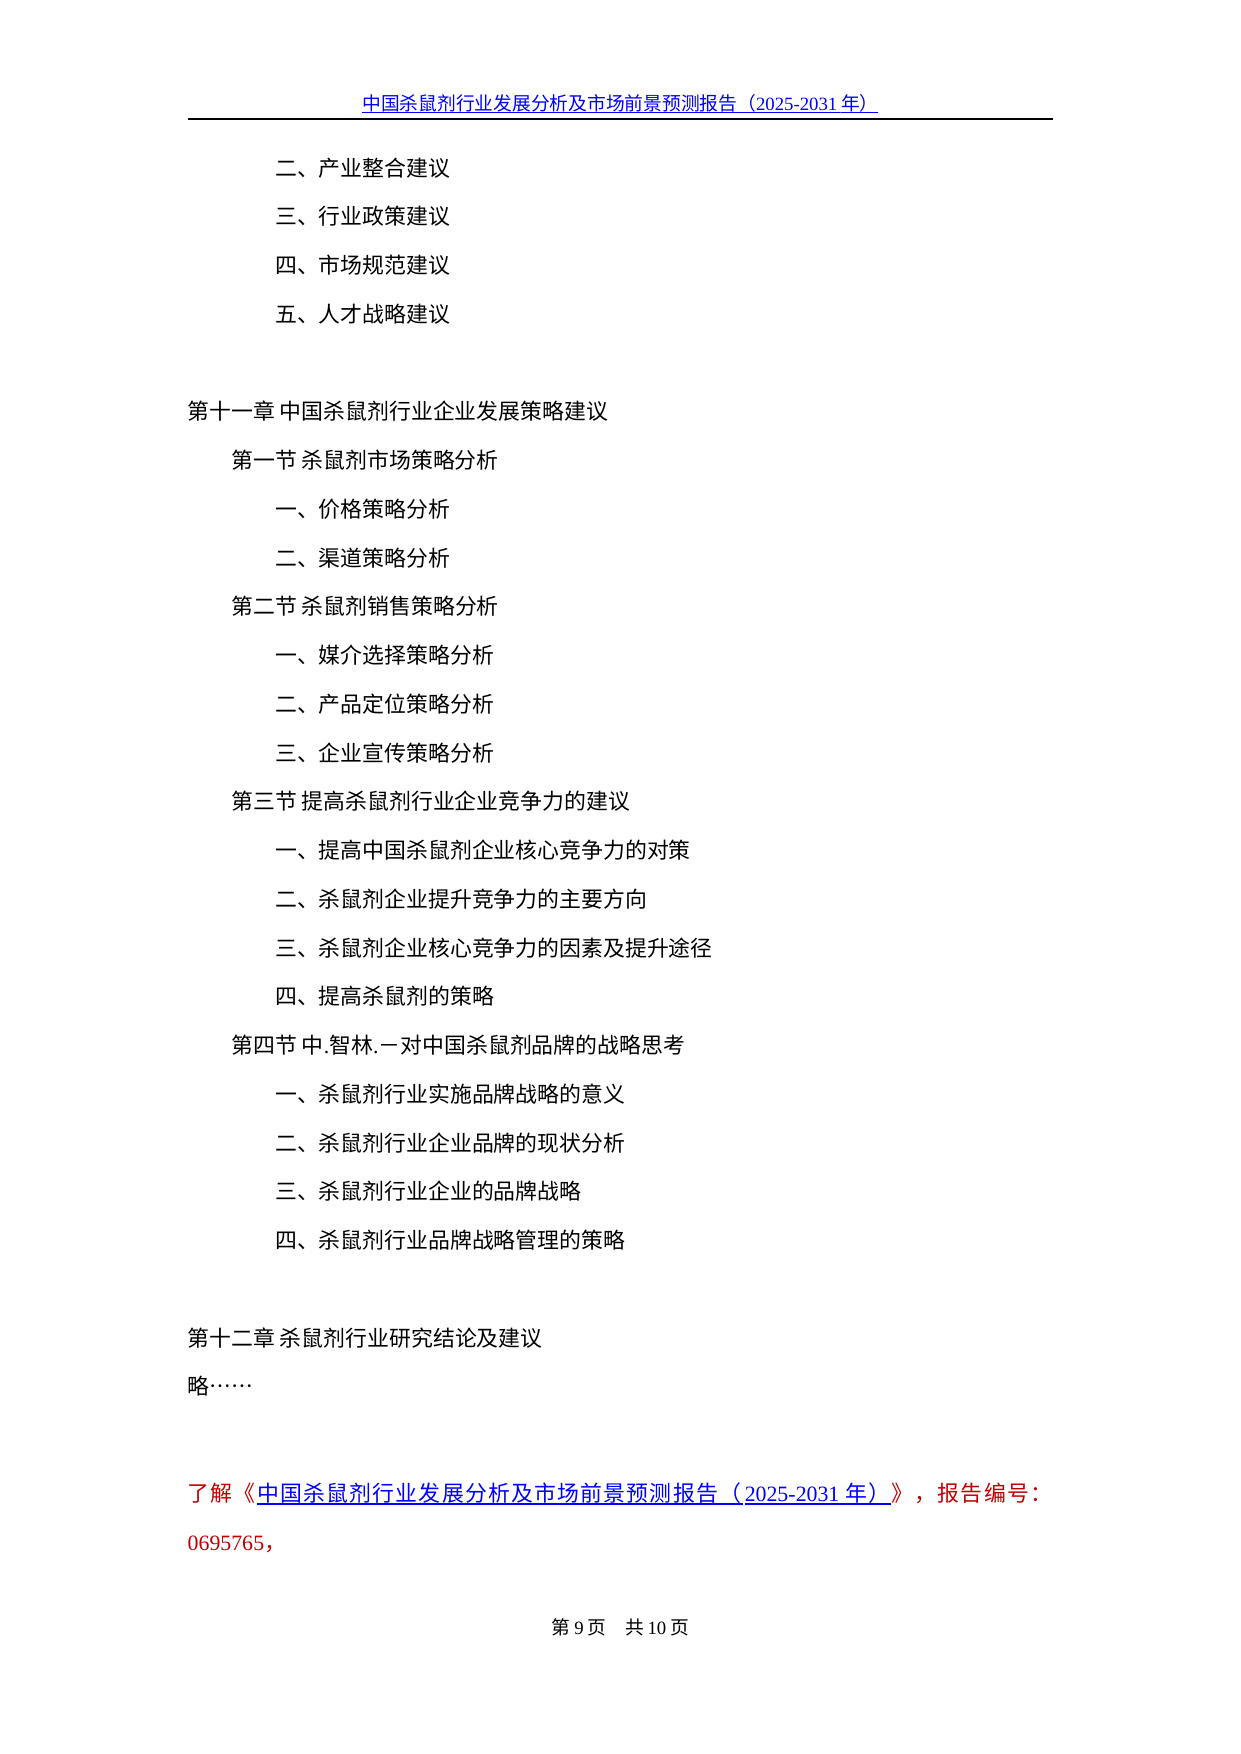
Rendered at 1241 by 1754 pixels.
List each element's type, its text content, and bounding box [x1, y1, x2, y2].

text 了解《中国杀鼠剂行业发展分析及市场前景预测报告（2025-2031年）》，报告编号：0695765， [187, 1475, 1053, 1557]
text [187, 150, 1053, 1401]
